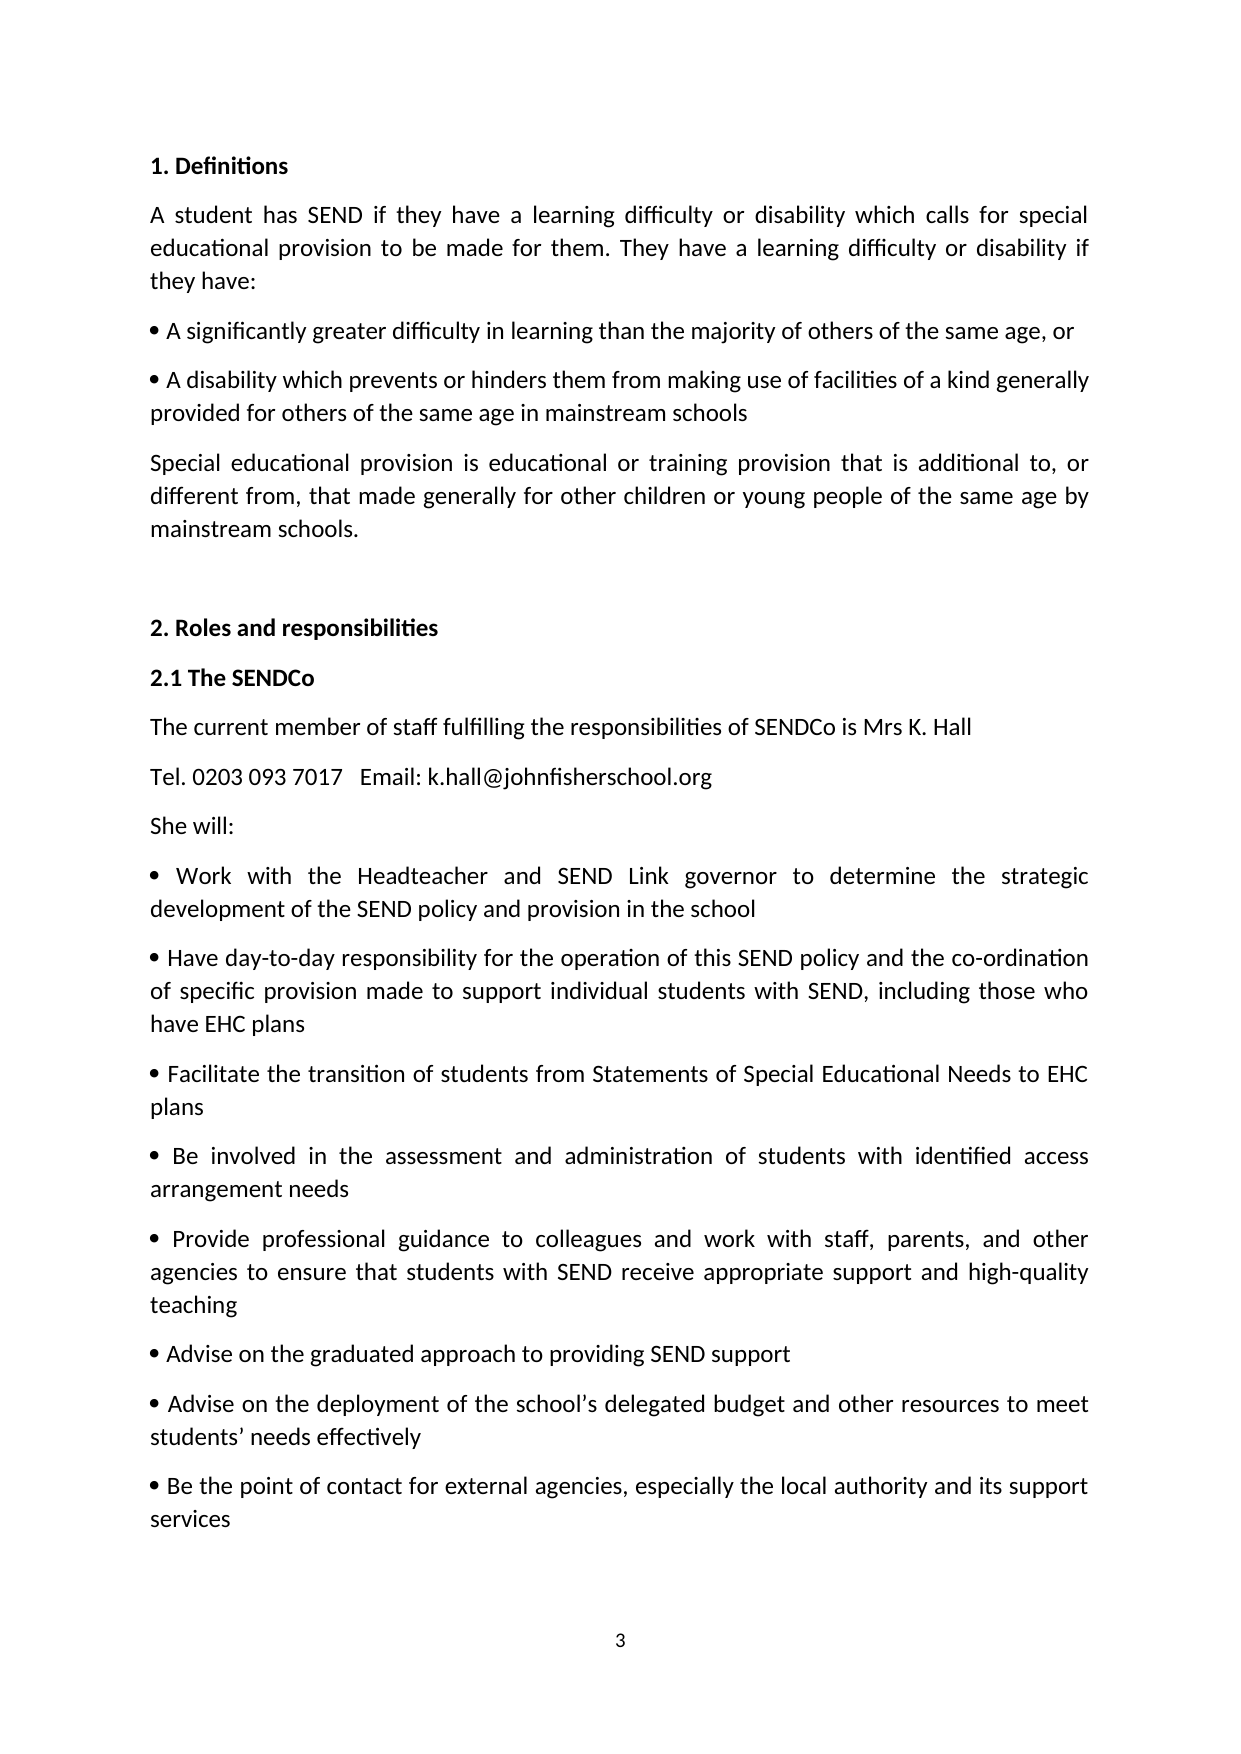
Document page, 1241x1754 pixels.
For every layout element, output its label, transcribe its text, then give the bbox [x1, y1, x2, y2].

text Have day-to-day responsibility for the operation of this SEND policy and the co-ordination of specific provision made to support individual students with SEND, including those who have EHC plans [150, 942, 1090, 1039]
text 2. Roles and responsibilities [150, 612, 1090, 643]
text 1. Definitions [150, 150, 1090, 181]
text Advise on the graduated approach to providing SEND support [150, 1338, 1090, 1369]
text Facilitate the transition of students from Statements of Special Educational Needs to EHC plans [150, 1058, 1090, 1121]
text Special educational provision is educational or training provision that is additional to, or different from, that made generally for other children or young people of the same age by mainstream schools. [150, 447, 1090, 543]
text The current member of staff fulfilling the responsibilities of SENDCo is Mrs K. Hall [150, 711, 1090, 742]
text A student has SEND if they have a learning difficulty or disability which calls for special educational provision to be made for them. They have a learning difficulty or disability if they have: [150, 199, 1090, 296]
text Advise on the deployment of the school’s delegated budget and other resources to meet students’ needs effectively [150, 1388, 1090, 1451]
text Provide professional guidance to colleagues and work with staff, parents, and other agencies to ensure that students with SEND receive appropriate support and high-quality teaching [150, 1223, 1090, 1319]
text A significantly greater difficulty in learning than the majority of others of the same age, or [150, 315, 1090, 346]
text She will: [150, 810, 1090, 841]
text Work with the Headteacher and SEND Link governor to determine the strategic development of the SEND policy and provision in the school [150, 860, 1090, 923]
text Tel. 0203 093 7017 Email: k.hall@johnfisherschool.org [150, 761, 1090, 791]
text A disability which prevents or hinders them from making use of facilities of a kind generally provided for others of the same age in mainstream schools [150, 364, 1090, 428]
text Be involved in the assessment and administration of students with identified access arrangement needs [150, 1140, 1090, 1204]
text Be the point of contact for external agencies, especially the local authority and its support services [150, 1470, 1090, 1534]
text 2.1 The SENDCo [150, 662, 1090, 692]
